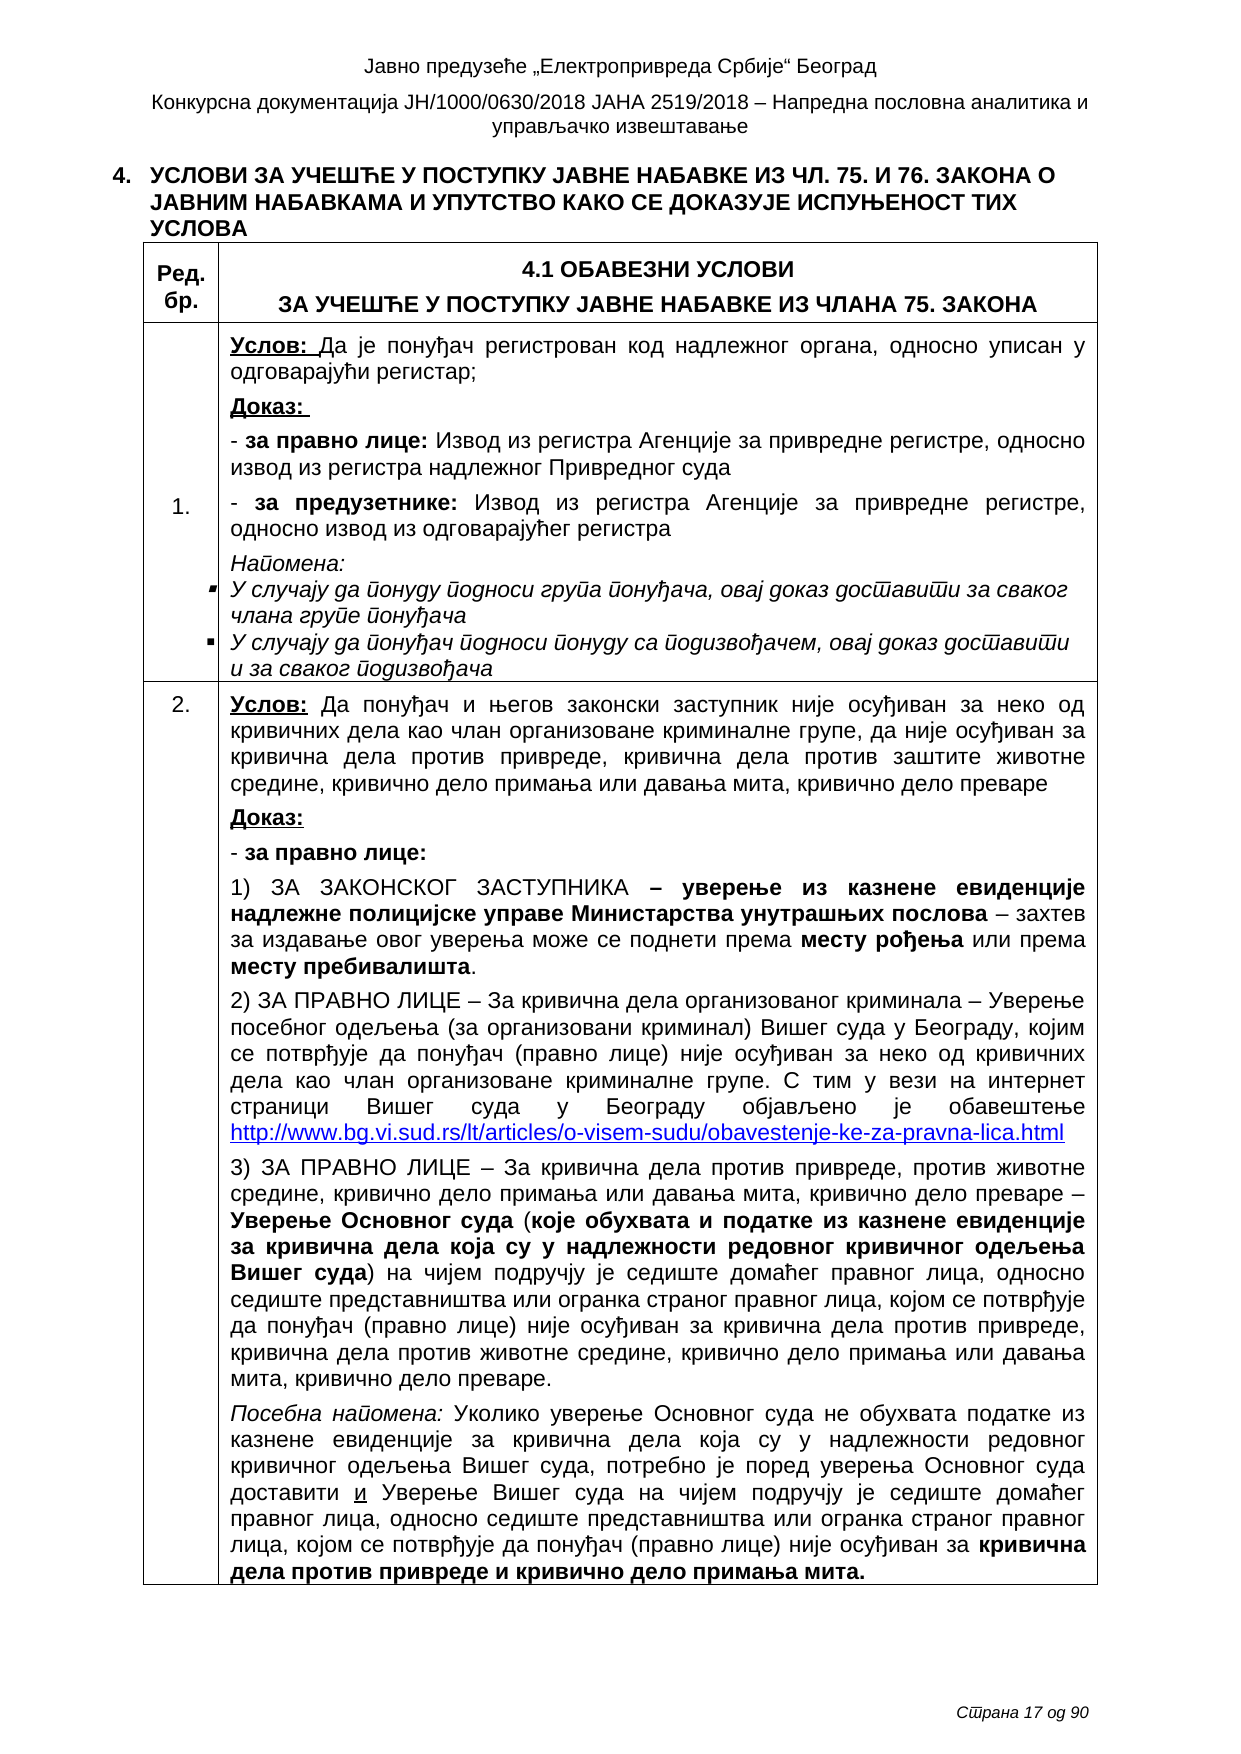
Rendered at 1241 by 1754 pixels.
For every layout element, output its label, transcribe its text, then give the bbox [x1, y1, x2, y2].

table_cell 1. [144, 323, 218, 681]
table_cell 2. [144, 682, 218, 1584]
table_header 4.1 ОБАВЕЗНИ УСЛОВИ ЗА УЧЕШЋЕ У ПОСТУПКУ ЈАВНЕ НАБАВКЕ ИЗ ЧЛАНА 75. ЗАКОНА [219, 243, 1097, 322]
table_header Ред. бр. [144, 243, 218, 322]
subtitle УСЛОВИ ЗА УЧЕШЋЕ У ПОСТУПКУ ЈАВНЕ НАБАВКЕ ИЗ ЧЛ. 75. И 76. ЗАКОНА О ЈАВНИМ НАБАВКАМА И УПУТСТВО КАКО СЕ ДОКАЗУЈЕ ИСПУЊЕНОСТ ТИХ УСЛОВА [112, 162, 1090, 242]
table_cell Услов: Да је понуђач регистрован код надлежног органа, односно уписан у одговарајући регистар; Доказ: - за правно лице: Извод из регистра Агенције за привредне регистре, односно извод из регистра надлежног Привредног суда - за предузетнике: Извод из регистра Агенције за привредне регистре, односно извод из одговарајућег регистра Напомена: У случају да понуду подноси група понуђача, овај доказ доставити за сваког члана групе понуђача У случају да понуђач подноси понуду са подизвођачем, овај доказ доставити и за сваког подизвођача [219, 323, 1097, 681]
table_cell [219, 682, 1097, 1584]
